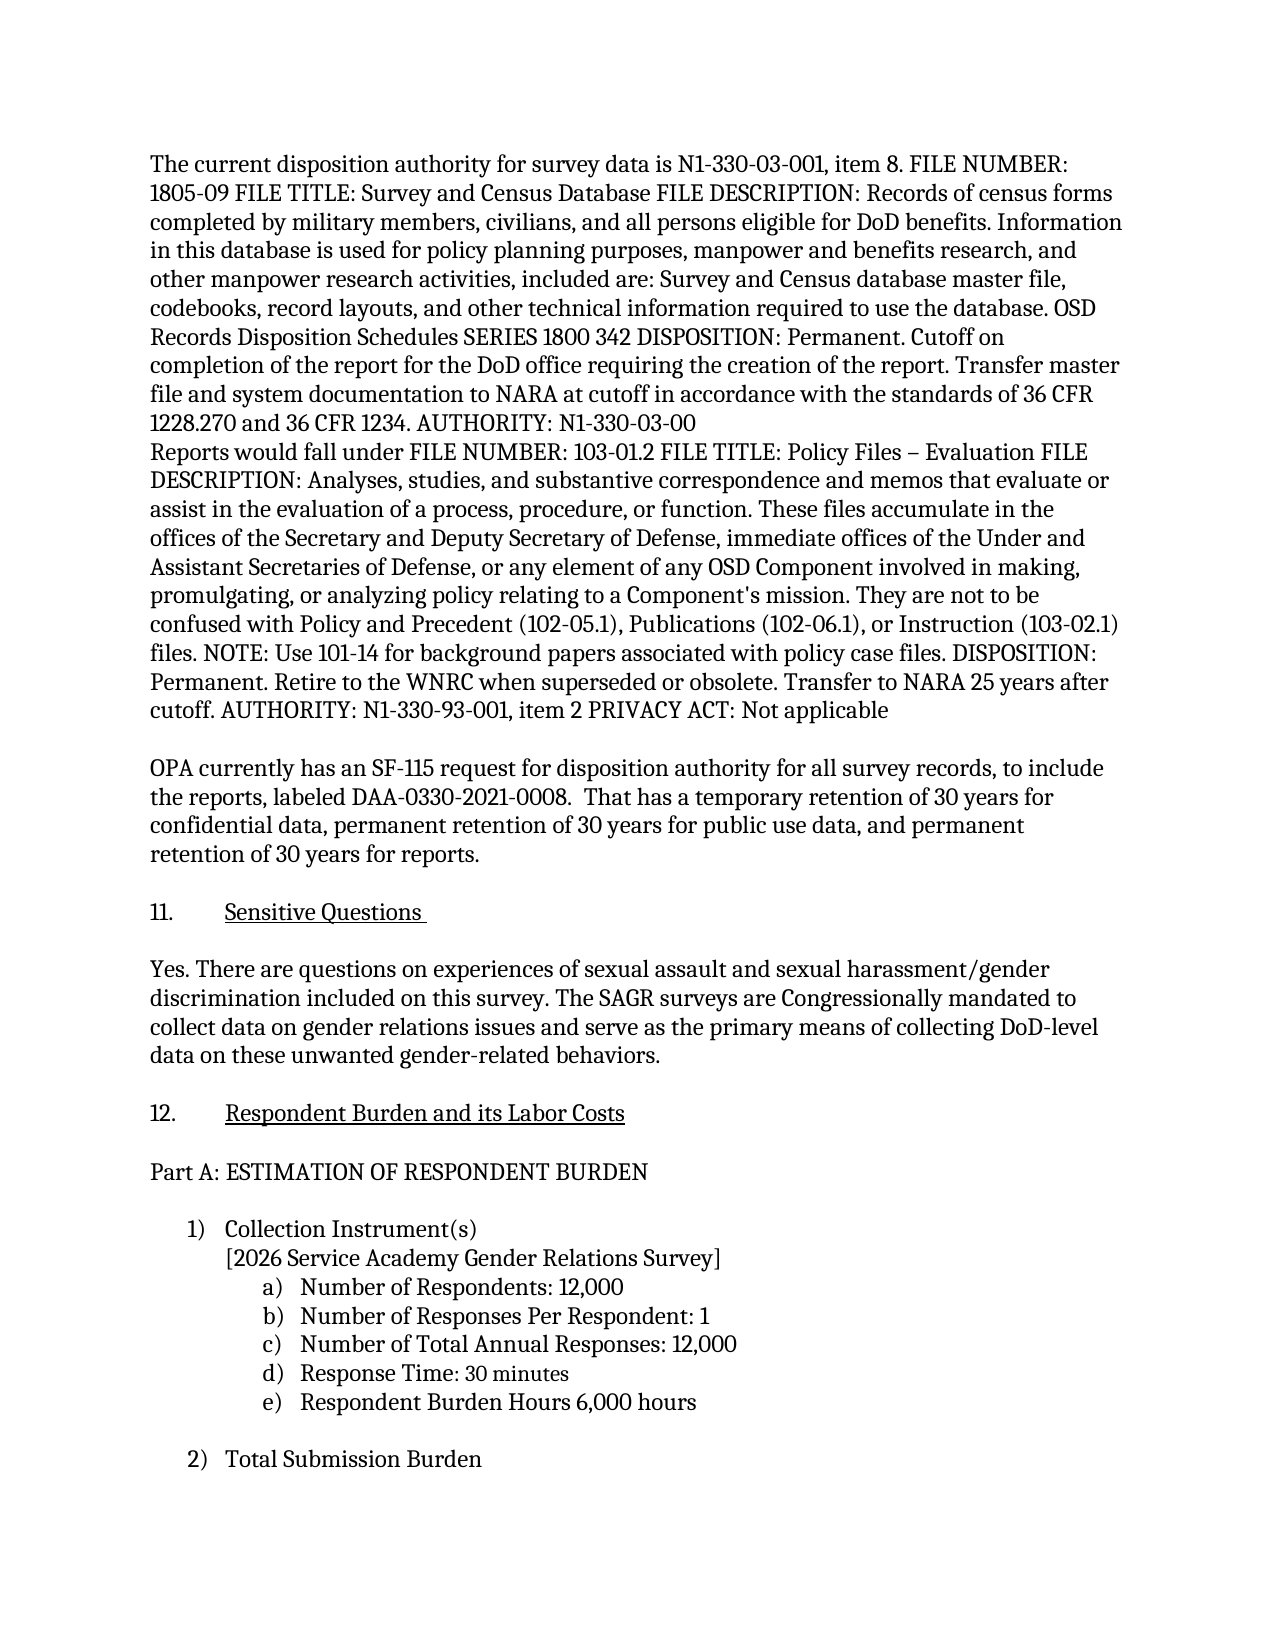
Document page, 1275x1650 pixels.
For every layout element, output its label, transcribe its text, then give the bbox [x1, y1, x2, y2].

list Number of Total Annual Responses: 12,000 [262, 1330, 1125, 1359]
list Total Submission Burden [187, 1445, 1125, 1474]
text Part A: ESTIMATION OF RESPONDENT BURDEN [150, 1157, 1125, 1187]
list Number of Responses Per Respondent: 1 [262, 1302, 1125, 1330]
text 12. Respondent Burden and its Labor Costs [150, 1099, 1125, 1127]
list [2026 Service Academy Gender Relations Survey] [225, 1244, 1125, 1273]
list Collection Instrument(s) [187, 1215, 1125, 1244]
list Response Time: 30 minutes [262, 1359, 1125, 1388]
text The current disposition authority for survey data is N1-330-03-001, item 8. FILE NUMBER: 1805-09 FILE TITLE: Survey and Census Database FILE DESCRIPTION: Records of census forms completed by military members, civilians, and all persons eligible for DoD benefits. Information in this database is used for policy planning purposes, manpower and benefits research, and other manpower research activities, included are: Survey and Census database master file, codebooks, record layouts, and other technical information required to use the database. OSD Records Disposition Schedules SERIES 1800 342 DISPOSITION: Permanent. Cutoff on completion of the report for the DoD office requiring the creation of the report. Transfer master file and system documentation to NARA at cutoff in accordance with the standards of 36 CFR 1228.270 and 36 CFR 1234. AUTHORITY: N1-330-03-00 [150, 150, 1125, 437]
text 11. Sensitive Questions [150, 897, 1125, 926]
text OPA currently has an SF-115 request for disposition authority for all survey records, to include the reports, labeled DAA-0330-2021-0008. That has a temporary retention of 30 years for confidential data, permanent retention of 30 years for public use data, and permanent retention of 30 years for reports. [150, 754, 1125, 869]
text Reports would fall under FILE NUMBER: 103-01.2 FILE TITLE: Policy Files – Evaluation FILE DESCRIPTION: Analyses, studies, and substantive correspondence and memos that evaluate or assist in the evaluation of a process, procedure, or function. These files accumulate in the offices of the Secretary and Deputy Secretary of Defense, immediate offices of the Under and Assistant Secretaries of Defense, or any element of any OSD Component involved in making, promulgating, or analyzing policy relating to a Component's mission. They are not to be confused with Policy and Precedent (102-05.1), Publications (102-06.1), or Instruction (103-02.1) files. NOTE: Use 101-14 for background papers associated with policy case files. DISPOSITION: Permanent. Retire to the WNRC when superseded or obsolete. Transfer to NARA 25 years after cutoff. AUTHORITY: N1-330-93-001, item 2 PRIVACY ACT: Not applicable [150, 437, 1125, 725]
list Respondent Burden Hours 6,000 hours [262, 1388, 1125, 1417]
text Yes. There are questions on experiences of sexual assault and sexual harassment/gender discrimination included on this survey. The SAGR surveys are Congressionally mandated to collect data on gender relations issues and serve as the primary means of collecting DoD-level data on these unwanted gender-related behaviors. [150, 955, 1125, 1070]
list Number of Respondents: 12,000 [262, 1273, 1125, 1302]
